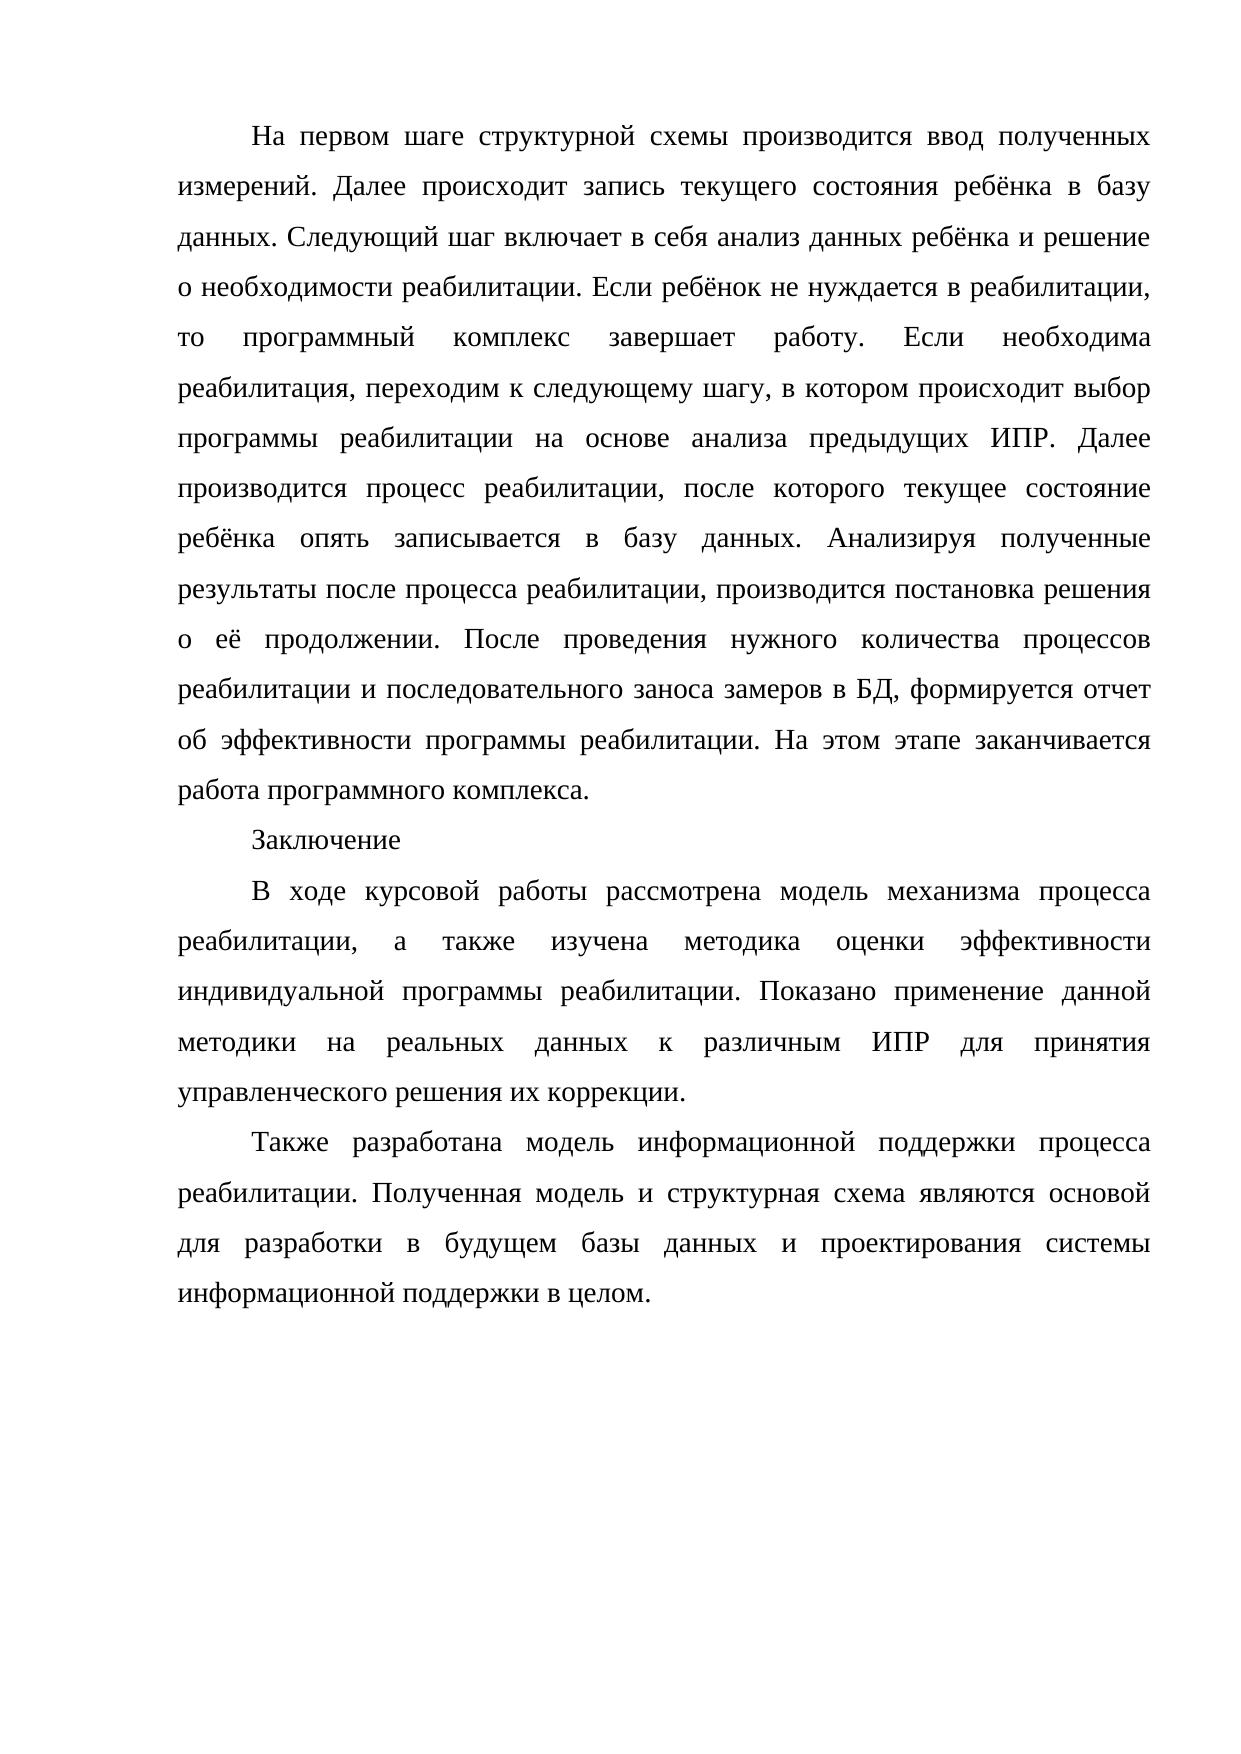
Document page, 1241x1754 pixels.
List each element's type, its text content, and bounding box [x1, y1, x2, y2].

text Также разработана модель информационной поддержки процесса реабилитации. Полученная модель и структурная схема являются основой для разработки в будущем базы данных и проектирования системы информационной поддержки в целом. [177, 1124, 1152, 1309]
text Заключение [177, 822, 1152, 856]
text На первом шаге структурной схемы производится ввод полученных измерений. Далее происходит запись текущего состояния ребёнка в базу данных. Следующий шаг включает в себя анализ данных ребёнка и решение о необходимости реабилитации. Если ребёнок не нуждается в реабилитации, то программный комплекс завершает работу. Если необходима реабилитация, переходим к следующему шагу, в котором происходит выбор программы реабилитации на основе анализа предыдущих ИПР. Далее производится процесс реабилитации, после которого текущее состояние ребёнка опять записывается в базу данных. Анализируя полученные результаты после процесса реабилитации, производится постановка решения о её продолжении. После проведения нужного количества процессов реабилитации и последовательного заноса замеров в БД, формируется отчет об эффективности программы реабилитации. На этом этапе заканчивается работа программного комплекса. [177, 118, 1152, 806]
text В ходе курсовой работы рассмотрена модель механизма процесса реабилитации, а также изучена методика оценки эффективности индивидуальной программы реабилитации. Показано применение данной методики на реальных данных к различным ИПР для принятия управленческого решения их коррекции. [177, 873, 1152, 1108]
